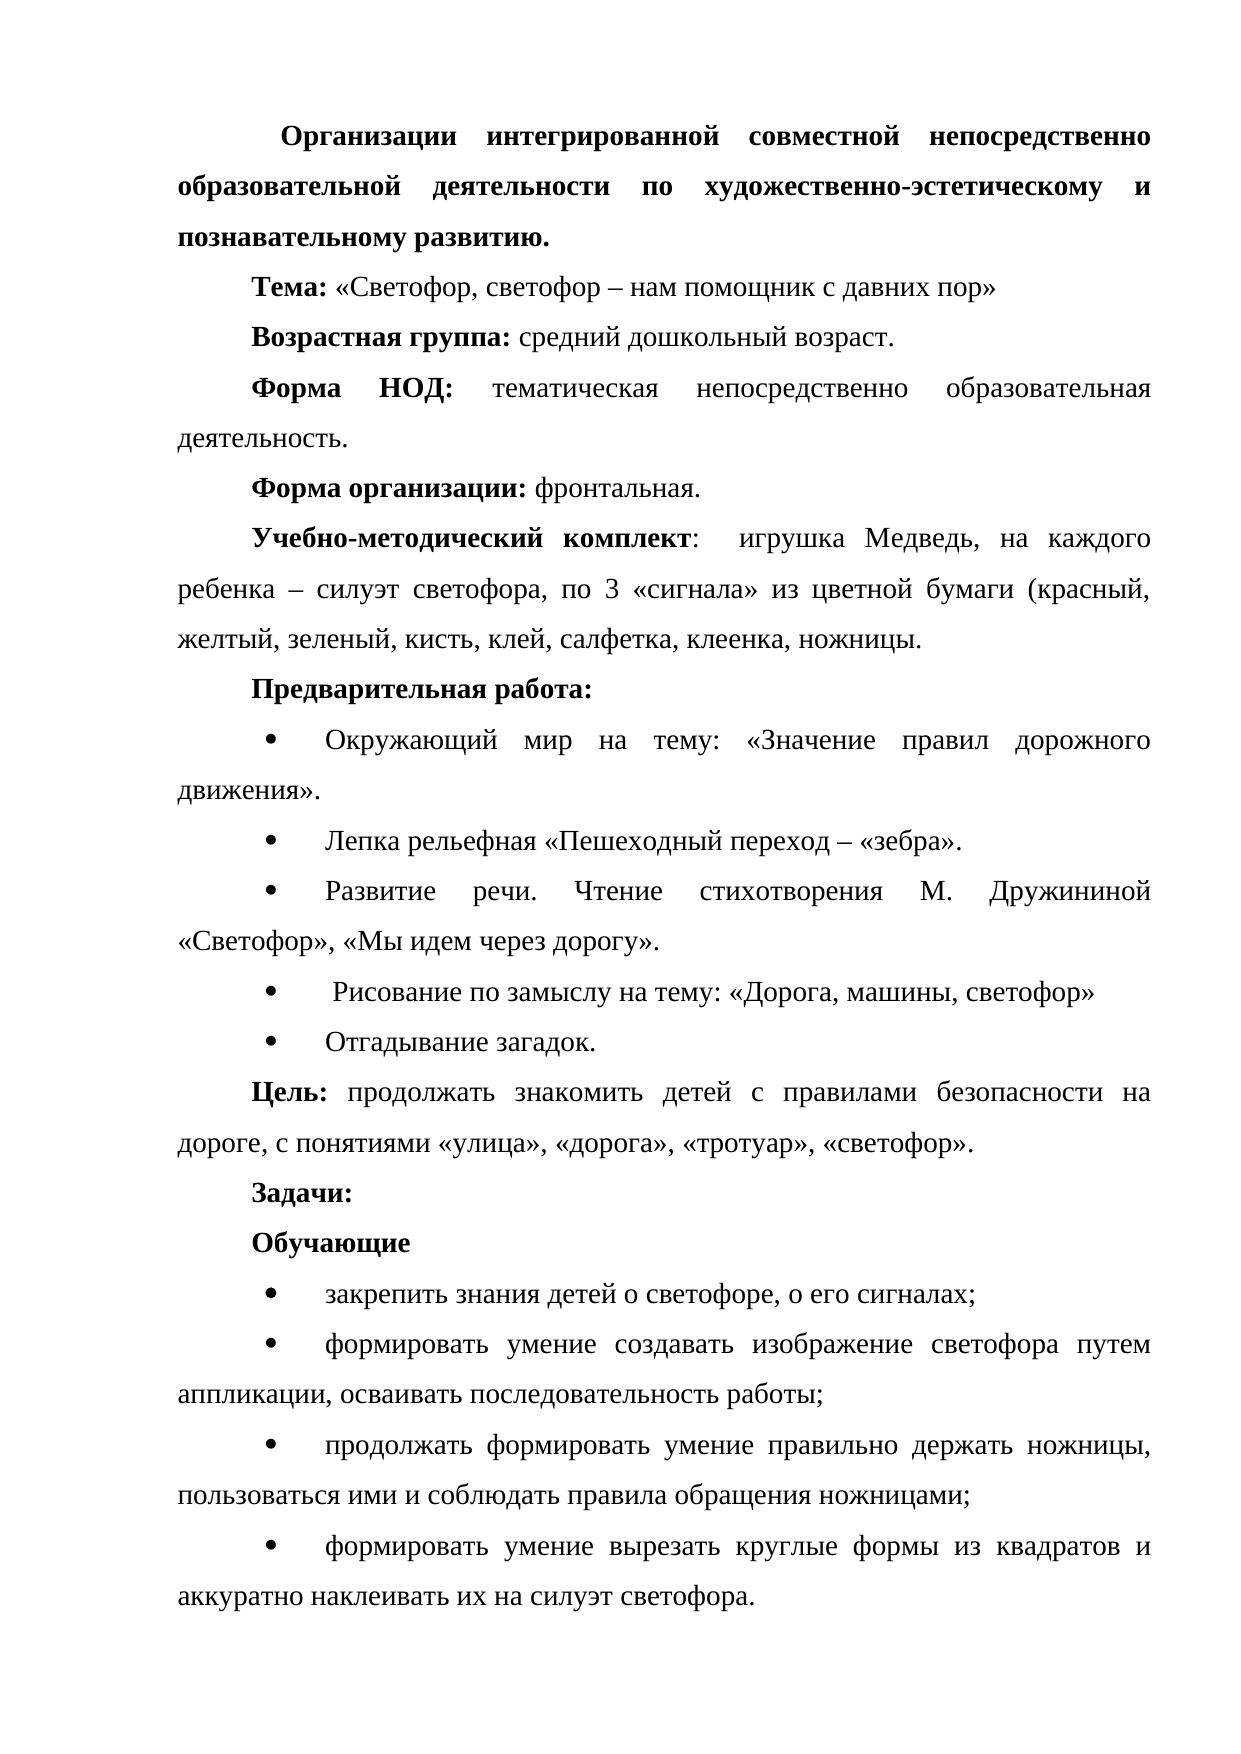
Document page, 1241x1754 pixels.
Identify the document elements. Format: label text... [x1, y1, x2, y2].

list формировать умение создавать изображение светофора путем аппликации, осваивать последовательность работы; [177, 1326, 1152, 1410]
text Форма организации: фронтальная. [177, 470, 1152, 504]
text Задачи: [177, 1175, 1152, 1209]
list Рисование по замыслу на тему: «Дорога, машины, светофор» [177, 974, 1152, 1007]
text Организации интегрированной совместной непосредственно образовательной деятельности по художественно-эстетическому и познавательному развитию. [177, 118, 1152, 252]
text Обучающие [177, 1226, 1152, 1259]
list Развитие речи. Чтение стихотворения М. Дружининой «Светофор», «Мы идем через дорогу». [177, 873, 1152, 957]
text Учебно-методический комплект: игрушка Медведь, на каждого ребенка – силуэт светофора, по 3 «сигнала» из цветной бумаги (красный, желтый, зеленый, кисть, клей, салфетка, клеенка, ножницы. [177, 521, 1152, 655]
list формировать умение вырезать круглые формы из квадратов и аккуратно наклеивать их на силуэт светофора. [177, 1528, 1152, 1612]
text Тема: «Светофор, светофор – нам помощник с давних пор» [177, 269, 1152, 303]
list продолжать формировать умение правильно держать ножницы, пользоваться ими и соблюдать правила обращения ножницами; [177, 1427, 1152, 1511]
list закрепить знания детей о светофоре, о его сигналах; [177, 1276, 1152, 1309]
list Отгадывание загадок. [177, 1024, 1152, 1058]
text Цель: продолжать знакомить детей с правилами безопасности на дороге, с понятиями «улица», «дорога», «тротуар», «светофор». [177, 1074, 1152, 1158]
text Форма НОД: тематическая непосредственно образовательная деятельность. [177, 370, 1152, 453]
text Возрастная группа: средний дошкольный возраст. [177, 319, 1152, 353]
text Предварительная работа: [177, 672, 1152, 705]
list Лепка рельефная «Пешеходный переход – «зебра». [177, 823, 1152, 856]
list Окружающий мир на тему: «Значение правил дорожного движения». [177, 722, 1152, 806]
